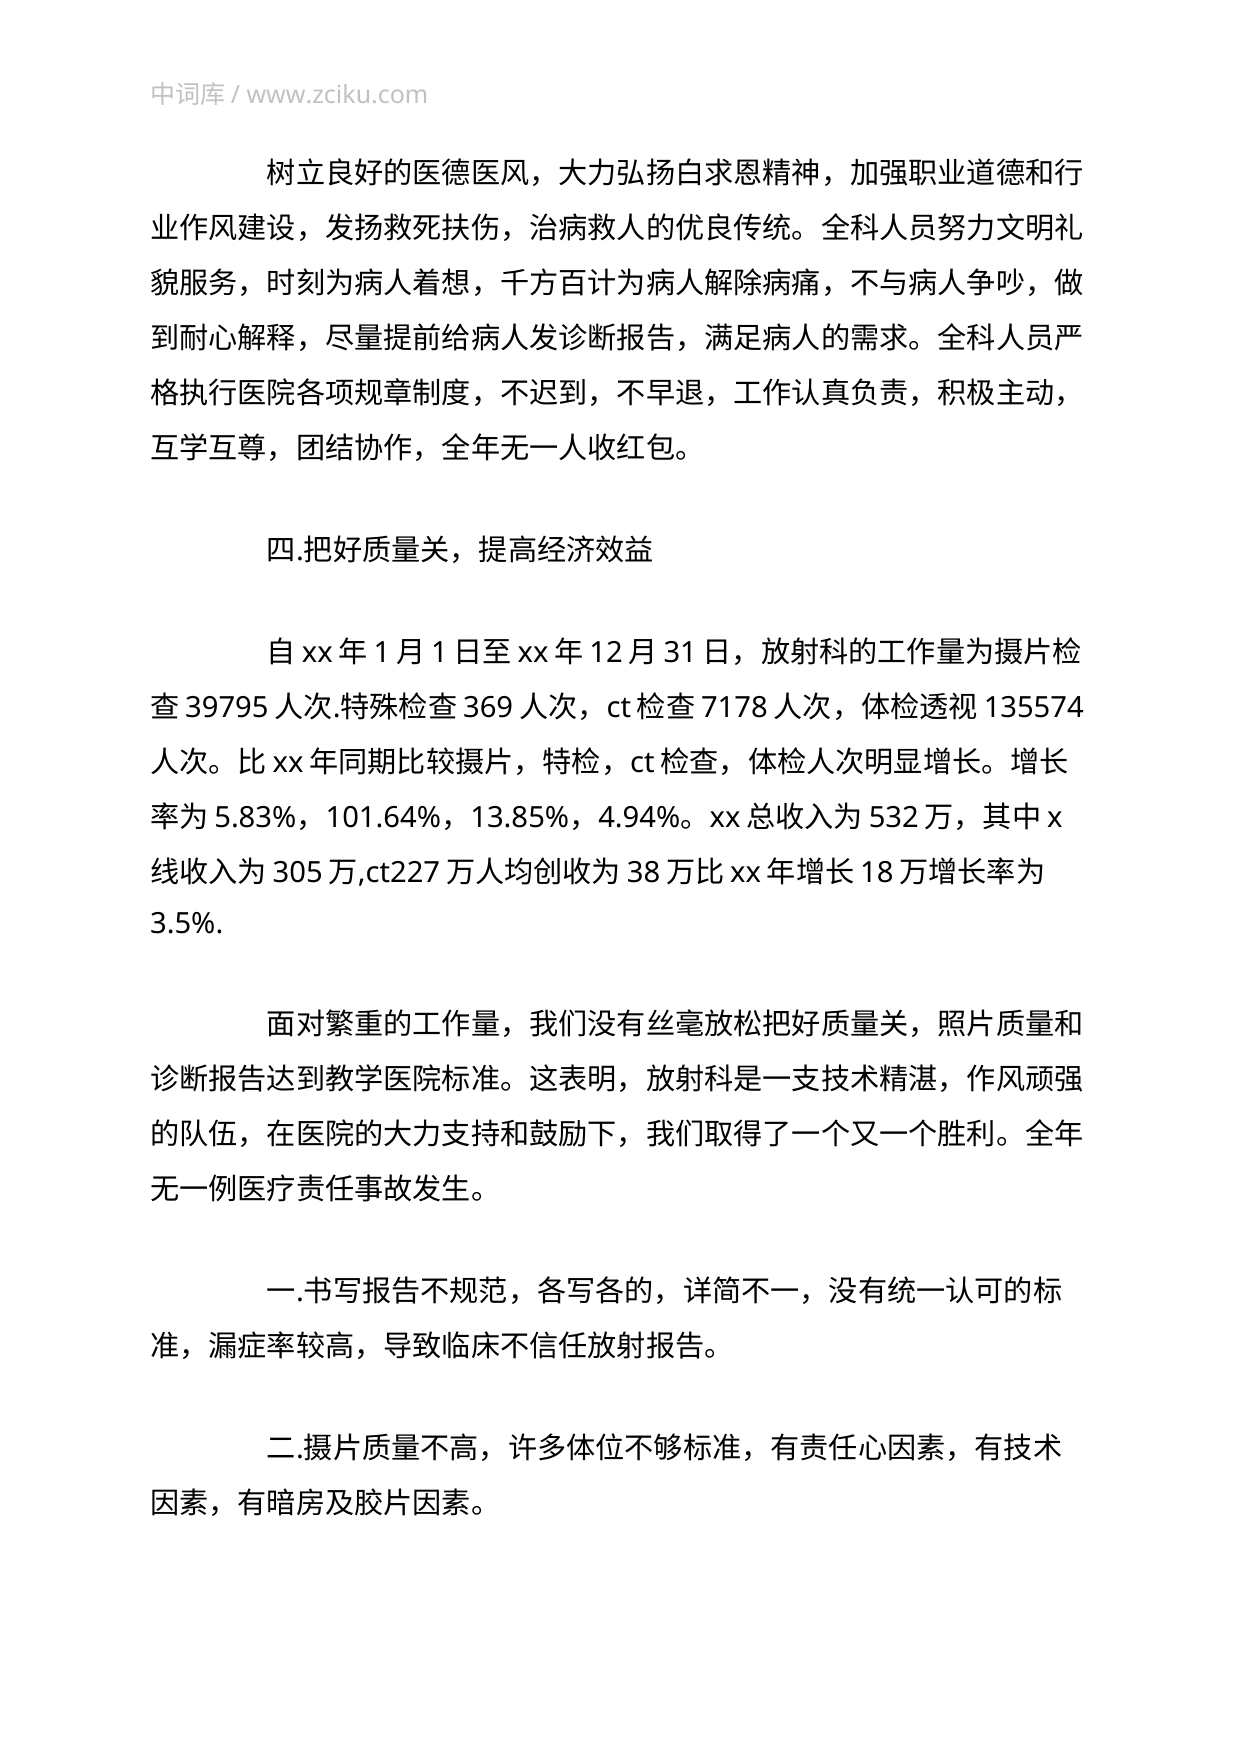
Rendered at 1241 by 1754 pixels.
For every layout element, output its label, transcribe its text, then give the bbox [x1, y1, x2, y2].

text 树立良好的医德医风，大力弘扬白求恩精神，加强职业道德和行业作风建设，发扬救死扶伤，治病救人的优良传统。全科人员努力文明礼貌服务，时刻为病人着想，千方百计为病人解除病痛，不与病人争吵，做到耐心解释，尽量提前给病人发诊断报告，满足病人的需求。全科人员严格执行医院各项规章制度，不迟到，不早退，工作认真负责，积极主动，互学互尊，团结协作，全年无一人收红包。 [150, 150, 1090, 467]
text 自xx年1月1日至xx年12月31日，放射科的工作量为摄片检查39795人次.特殊检查369人次，ct检查7178人次，体检透视135574人次。比xx年同期比较摄片，特检，ct检查，体检人次明显增长。增长率为5.83%，101.64%，13.85%，4.94%。xx总收入为532万，其中x线收入为305万,ct227万人均创收为38万比xx年增长18万增长率为3.5%. [150, 628, 1090, 942]
text 面对繁重的工作量，我们没有丝毫放松把好质量关，照片质量和诊断报告达到教学医院标准。这表明，放射科是一支技术精湛，作风顽强的队伍，在医院的大力支持和鼓励下，我们取得了一个又一个胜利。全年无一例医疗责任事故发生。 [150, 1001, 1090, 1208]
text 四.把好质量关，提高经济效益 [150, 526, 1090, 569]
text 一.书写报告不规范，各写各的，详简不一，没有统一认可的标准，漏症率较高，导致临床不信任放射报告。 [150, 1267, 1090, 1365]
text 二.摄片质量不高，许多体位不够标准，有责任心因素，有技术因素，有暗房及胶片因素。 [150, 1424, 1090, 1521]
